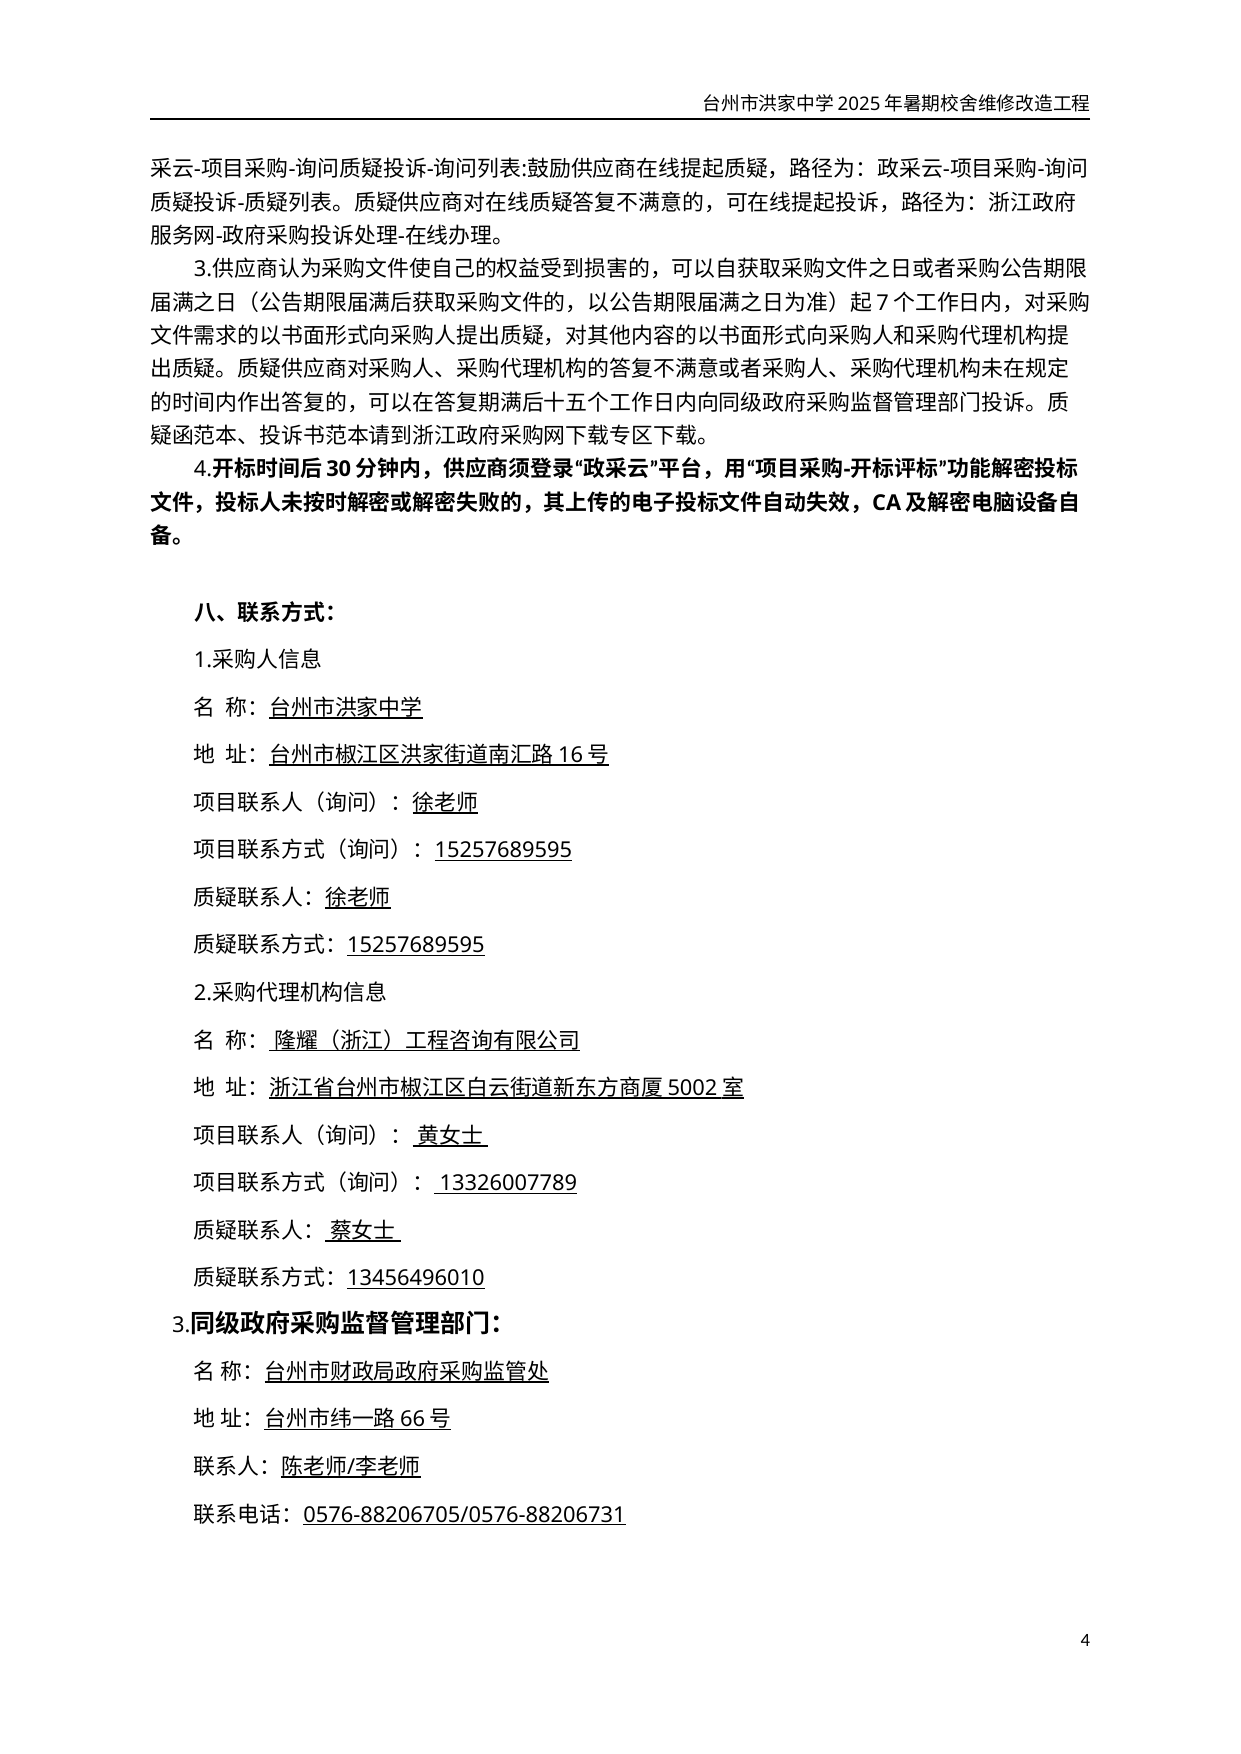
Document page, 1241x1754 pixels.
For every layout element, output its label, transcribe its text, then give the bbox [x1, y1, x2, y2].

text 3.同级政府采购监督管理部门： [150, 1308, 1090, 1339]
text 质疑联系方式：15257689595 [150, 927, 1090, 959]
text 地 址：台州市椒江区洪家街道南汇路16号 [150, 737, 1090, 769]
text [150, 150, 1090, 250]
text 地 址：台州市纬一路66号 [150, 1401, 1090, 1433]
text 质疑联系人：徐老师 [150, 880, 1090, 912]
text 名 称：台州市财政局政府采购监管处 [150, 1354, 1090, 1386]
text 项目联系方式（询问）：15257689595 [150, 832, 1090, 864]
text 1.采购人信息 [150, 642, 1090, 674]
text 质疑联系方式：13456496010 [150, 1260, 1090, 1292]
text 项目联系人（询问）： 黄女士 [150, 1118, 1090, 1149]
text 2.采购代理机构信息 [150, 975, 1090, 1007]
text 地 址：浙江省台州市椒江区白云街道新东方商厦5002室 [150, 1070, 1090, 1102]
text 4.开标时间后30分钟内，供应商须登录“政采云”平台，用“项目采购-开标评标”功能解密投标文件，投标人未按时解密或解密失败的，其上传的电子投标文件自动失效，CA及解密电脑设备自备。 [150, 450, 1090, 550]
text 八、联系方式： [150, 595, 1090, 626]
text 项目联系方式（询问）： 13326007789 [150, 1165, 1090, 1197]
text 质疑联系人： 蔡女士 [150, 1213, 1090, 1244]
text 名 称：台州市洪家中学 [150, 690, 1090, 721]
text 联系人：陈老师/李老师 [150, 1449, 1090, 1481]
text 3.供应商认为采购文件使自己的权益受到损害的，可以自获取采购文件之日或者采购公告期限届满之日（公告期限届满后获取采购文件的，以公告期限届满之日为准）起7个工作日内，对采购文件需求的以书面形式向采购人提出质疑，对其他内容的以书面形式向采购人和采购代理机构提出质疑。质疑供应商对采购人、采购代理机构的答复不满意或者采购人、采购代理机构未在规定的时间内作出答复的，可以在答复期满后十五个工作日内向同级政府采购监督管理部门投诉。质疑函范本、投诉书范本请到浙江政府采购网下载专区下载。 [150, 250, 1090, 450]
text 联系电话：0576-88206705/0576-88206731 [150, 1497, 1090, 1528]
text 名 称： 隆耀（浙江）工程咨询有限公司 [150, 1023, 1090, 1054]
text 项目联系人（询问）：徐老师 [150, 785, 1090, 817]
